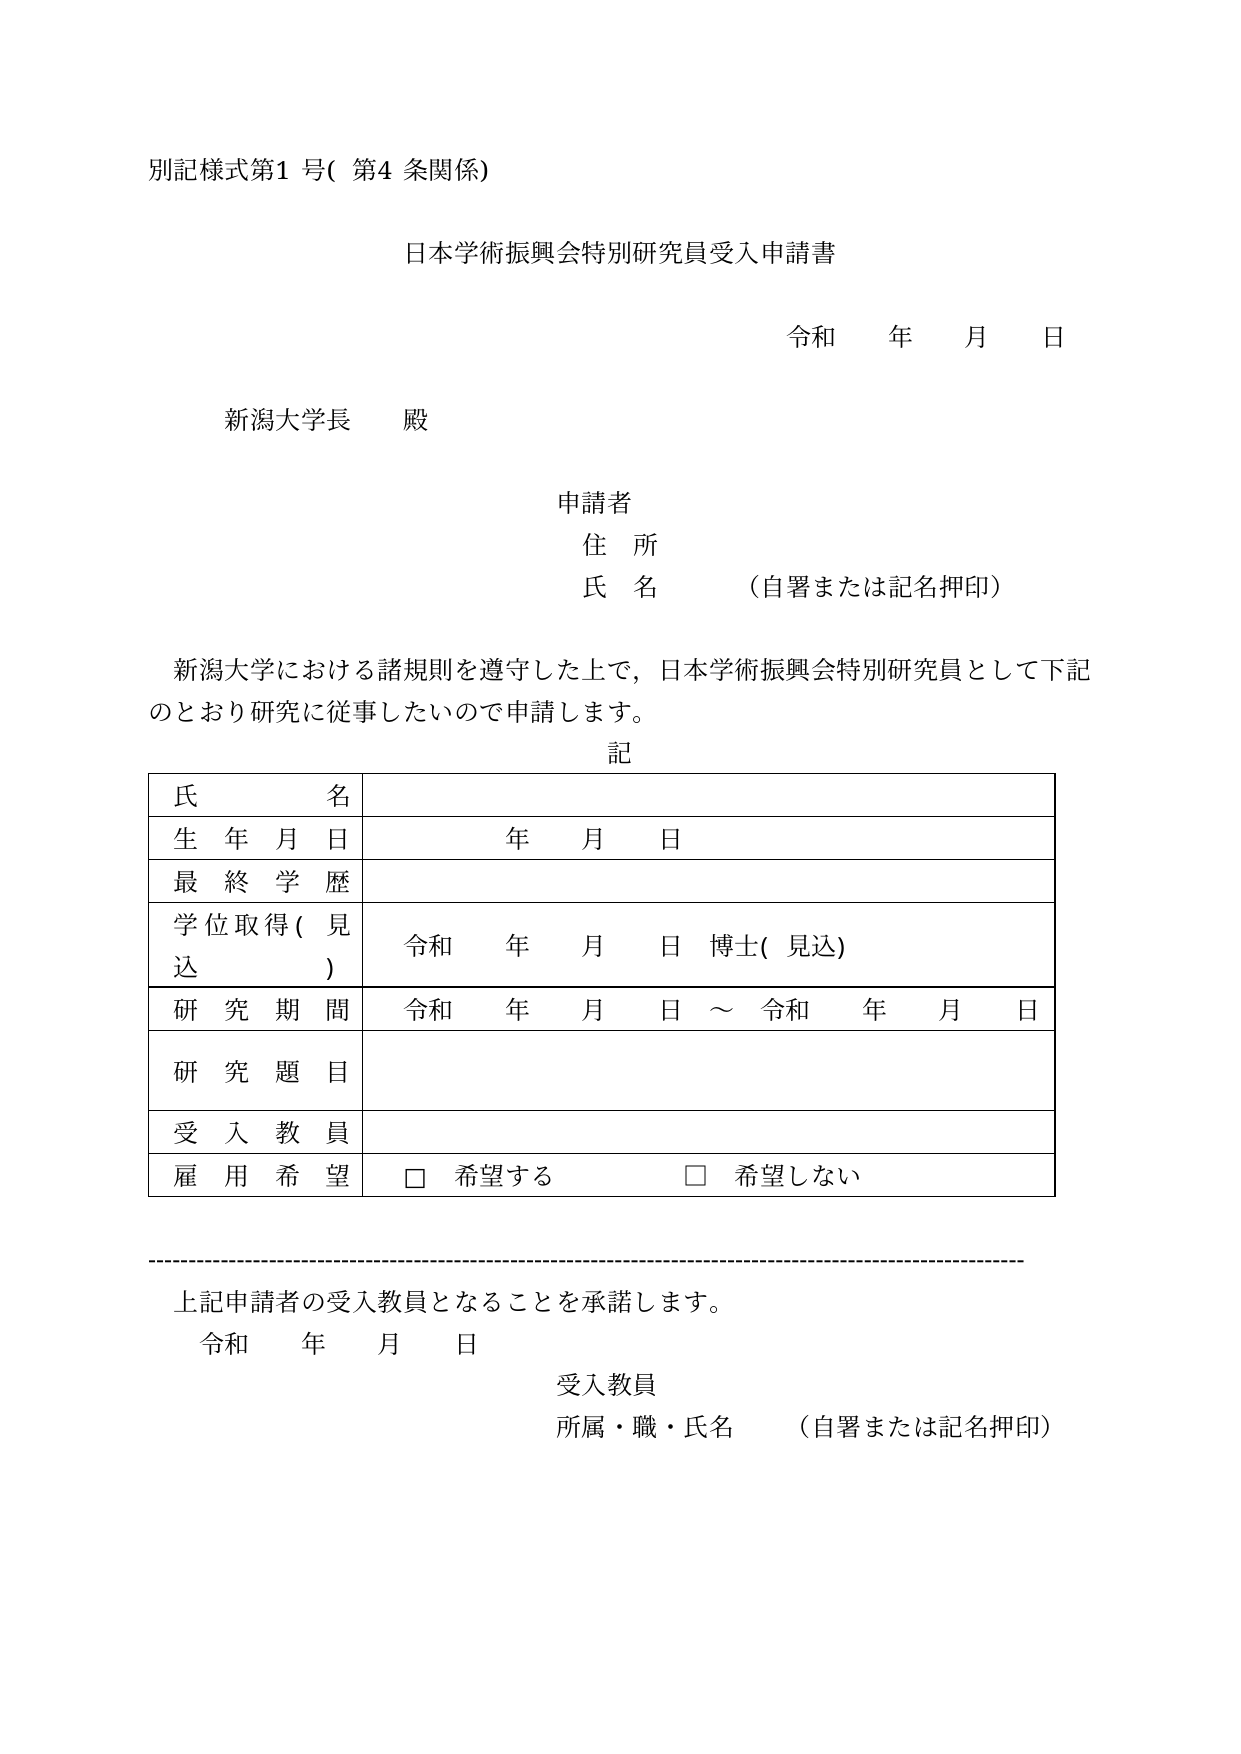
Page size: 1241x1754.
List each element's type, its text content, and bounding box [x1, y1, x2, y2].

text 所属・職・氏名 （自署または記名押印） [148, 1405, 1092, 1447]
text 記 [148, 731, 1092, 773]
text 氏 名 （自署または記名押印） [148, 564, 1092, 606]
table_cell 令和 年 月 日 ～ 令和 年 月 日 [363, 988, 1054, 1030]
table_cell [363, 1111, 1054, 1153]
table_cell 生年月日 [149, 817, 362, 858]
table_cell 令和 年 月 日 博士(見込) [363, 903, 1054, 986]
text 別記様式第1号(第4条関係) [148, 148, 1092, 189]
table_cell □ 希望する □ 希望しない [363, 1154, 1054, 1196]
text ------------------------------------------------------------------------------------------------------------- [148, 1238, 1092, 1280]
table_cell 研究題目 [149, 1031, 362, 1110]
text 受入教員 [148, 1363, 1092, 1405]
table_cell 学位取得(見込) [149, 903, 362, 986]
table_cell 研究期間 [149, 988, 362, 1030]
text 新潟大学における諸規則を遵守した上で，日本学術振興会特別研究員として下記のとおり研究に従事したいので申請します。 [148, 648, 1092, 731]
text 新潟大学長 殿 [148, 398, 1092, 439]
text 上記申請者の受入教員となることを承諾します。 [148, 1280, 1092, 1322]
table_header [363, 774, 1054, 816]
text 令和 年 月 日 [148, 314, 1067, 356]
text 令和 年 月 日 [148, 1322, 1092, 1363]
table_cell 雇用希望 [149, 1154, 362, 1196]
table_cell 受入教員 [149, 1111, 362, 1153]
table_cell 最終学歴 [149, 860, 362, 902]
text 日本学術振興会特別研究員受入申請書 [148, 231, 1092, 273]
table_cell 年 月 日 [363, 817, 1054, 858]
text 住 所 [148, 523, 1092, 564]
table_header 氏名 [149, 774, 362, 816]
table_cell [363, 1031, 1054, 1110]
table_cell [363, 860, 1054, 902]
text 申請者 [148, 481, 1092, 523]
